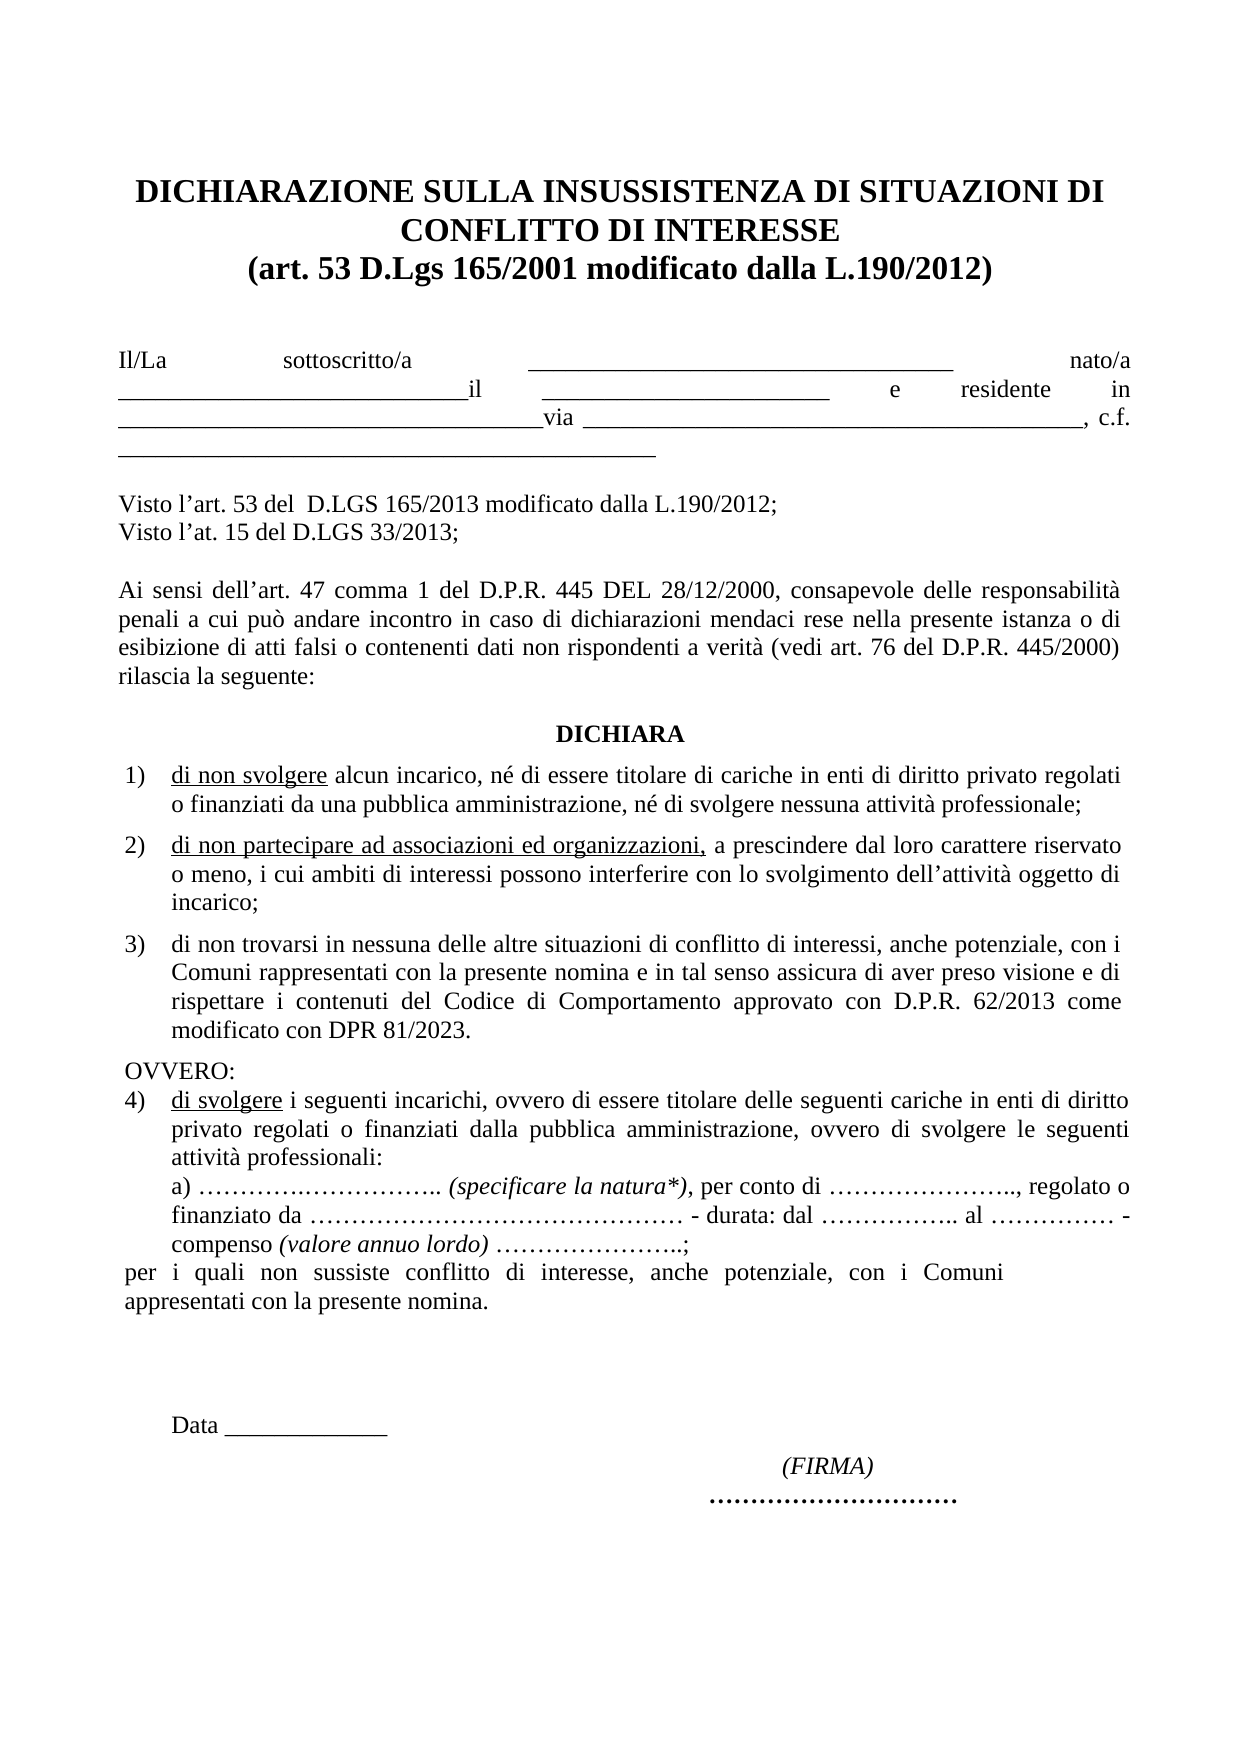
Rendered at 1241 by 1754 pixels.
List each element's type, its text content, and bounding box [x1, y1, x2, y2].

text Ai sensi dell’art. 47 comma 1 del D.P.R. 445 DEL 28/12/2000, consapevole delle responsabilità penali a cui può andare incontro in caso di dichiarazioni mendaci rese nella presente istanza o di esibizione di atti falsi o contenenti dati non rispondenti a verità (vedi art. 76 del D.P.R. 445/2000) rilascia la seguente: [118, 575, 1122, 690]
list a) ………….…………….. (specificare la natura*), per conto di ………………….., regolato o finanziato da ……………………………………… - durata: dal …………….. al …………… - compenso (valore annuo lordo) …………………..; [171, 1171, 1131, 1257]
text DICHIARA [118, 719, 1122, 747]
list di non svolgere alcun incarico, né di essere titolare di cariche in enti di diritto privato regolati o finanziati da una pubblica amministrazione, né di svolgere nessuna attività professionale; [124, 760, 1122, 817]
text OVVERO: [124, 1056, 1122, 1085]
text Data _____________ [171, 1410, 1122, 1439]
text (FIRMA) [171, 1451, 1122, 1480]
text per i quali non sussiste conflitto di interesse, anche potenziale, con i Comuni appresentati con la presente nomina. [124, 1257, 1005, 1315]
list di svolgere i seguenti incarichi, ovvero di essere titolare delle seguenti cariche in enti di diritto privato regolati o finanziati dalla pubblica amministrazione, ovvero di svolgere le seguenti attività professionali: [124, 1085, 1131, 1171]
text (art. 53 D.Lgs 165/2001 modificato dalla L.190/2012) [118, 248, 1122, 287]
text Visto l’art. 53 del D.LGS 165/2013 modificato dalla L.190/2012; [118, 489, 1122, 517]
list di non partecipare ad associazioni ed organizzazioni, a prescindere dal loro carattere riservato o meno, i cui ambiti di interessi possono interferire con lo svolgimento dell’attività oggetto di incarico; [124, 830, 1122, 916]
text DICHIARAZIONE SULLA INSUSSISTENZA DI SITUAZIONI DI CONFLITTO DI INTERESSE [118, 172, 1122, 248]
text ………………………… [677, 1480, 1005, 1509]
list di non trovarsi in nessuna delle altre situazioni di conflitto di interessi, anche potenziale, con i Comuni rappresentati con la presente nomina e in tal senso assicura di aver preso visione e di rispettare i contenuti del Codice di Comportamento approvato con D.P.R. 62/2013 come modificato con DPR 81/2023. [124, 929, 1122, 1044]
text Visto l’at. 15 del D.LGS 33/2013; [118, 517, 1122, 546]
text Il/La sottoscritto/a __________________________________ nato/a ____________________________il _______________________ e residente in __________________________________via ________________________________________, c.f. ___________________________________________ [118, 345, 1131, 460]
